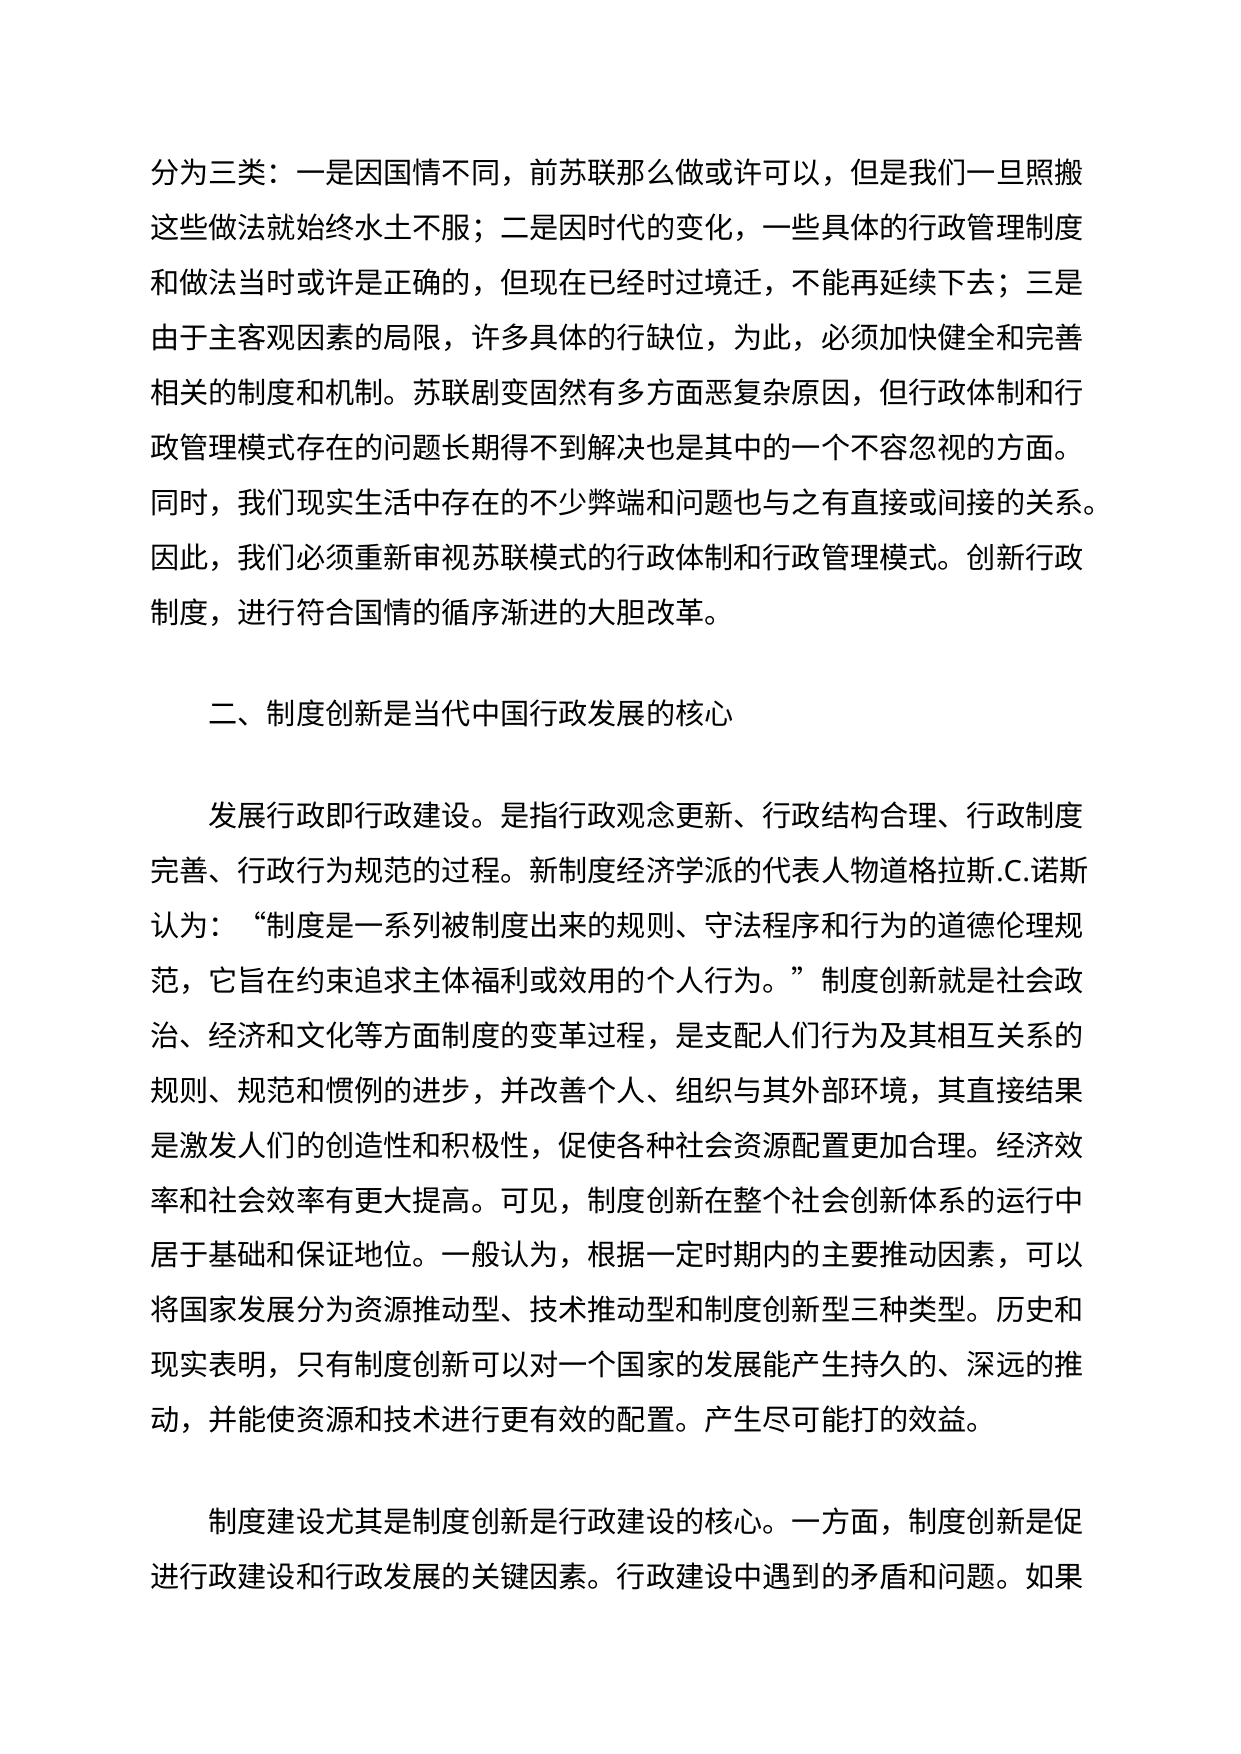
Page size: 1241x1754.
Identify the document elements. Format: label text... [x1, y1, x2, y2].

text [150, 1498, 1090, 1596]
text 二、制度创新是当代中国行政发展的核心 [150, 691, 1090, 733]
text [150, 150, 1090, 631]
text 发展行政即行政建设。是指行政观念更新、行政结构合理、行政制度完善、行政行为规范的过程。新制度经济学派的代表人物道格拉斯.C.诺斯认为：“制度是一系列被制度出来的规则、守法程序和行为的道德伦理规范，它旨在约束追求主体福利或效用的个人行为。”制度创新就是社会政治、经济和文化等方面制度的变革过程，是支配人们行为及其相互关系的规则、规范和惯例的进步，并改善个人、组织与其外部环境，其直接结果是激发人们的创造性和积极性，促使各种社会资源配置更加合理。经济效率和社会效率有更大提高。可见，制度创新在整个社会创新体系的运行中居于基础和保证地位。一般认为，根据一定时期内的主要推动因素，可以将国家发展分为资源推动型、技术推动型和制度创新型三种类型。历史和现实表明，只有制度创新可以对一个国家的发展能产生持久的、深远的推动，并能使资源和技术进行更有效的配置。产生尽可能打的效益。 [150, 793, 1090, 1439]
